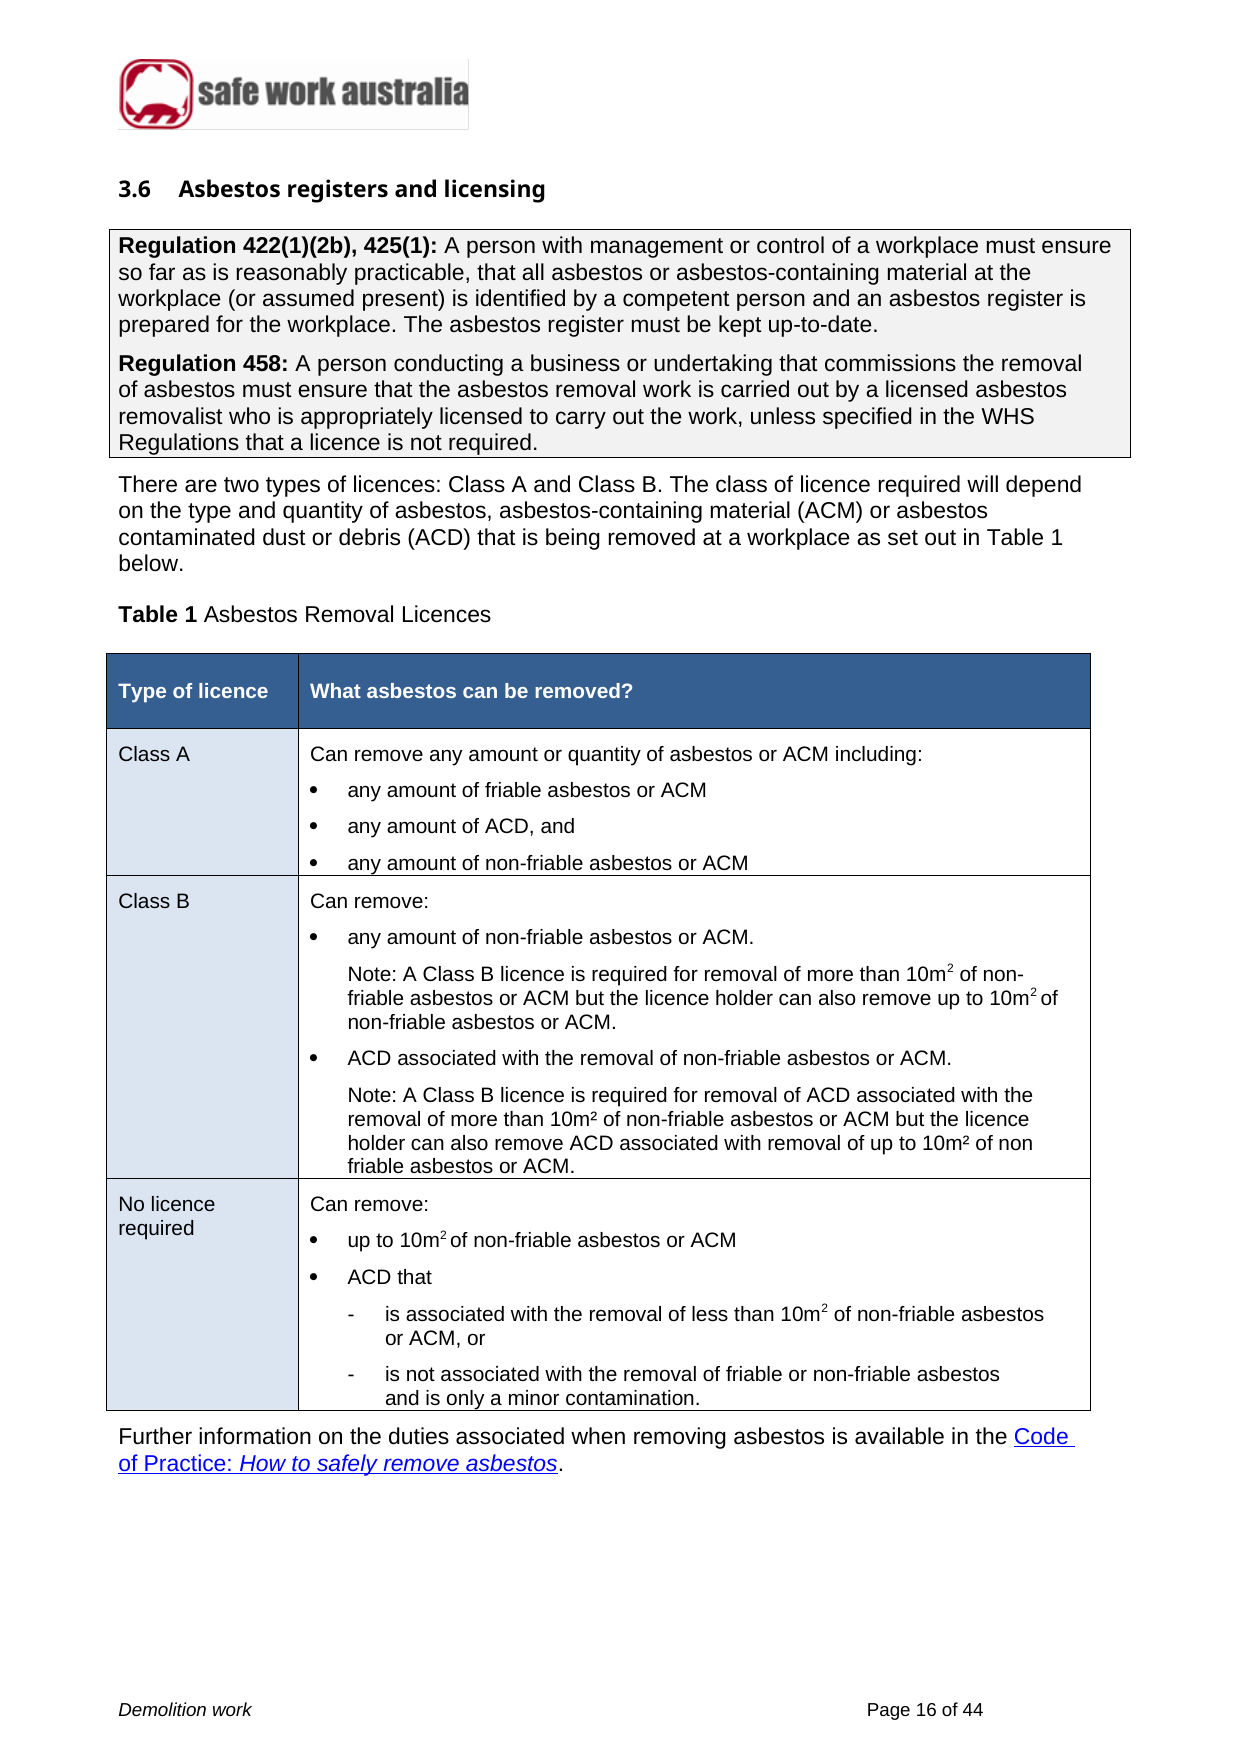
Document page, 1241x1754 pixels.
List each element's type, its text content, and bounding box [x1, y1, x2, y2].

picture [118, 59, 469, 131]
text There are two types of licences: Class A and Class B. The class of licence required will depend on the type and quantity of asbestos, asbestos-containing material (ACM) or asbestos contaminated dust or debris (ACD) that is being removed at a workplace as set out in Table 1 below. [118, 471, 1122, 576]
table_header What asbestos can be removed? [299, 654, 1090, 728]
table_cell Can remove: up to 10m2 of non-friable asbestos or ACM ACD that is associated with the removal of less than 10m2 of non-friable asbestos or ACM, or is not associated with the removal of friable or non-friable asbestos and is only a minor contamination. [299, 1179, 1090, 1410]
table_cell Class B [107, 876, 298, 1178]
table_cell Can remove any amount or quantity of asbestos or ACM including: any amount of friable asbestos or ACM any amount of ACD, and any amount of non-friable asbestos or ACM [299, 729, 1090, 875]
table_cell No licence required [107, 1179, 298, 1410]
text Further information on the duties associated when removing asbestos is available in the Code of Practice: How to safely remove asbestos. [118, 1423, 1122, 1476]
subtitle 3.6 Asbestos registers and licensing [118, 173, 1122, 204]
table_header Type of licence [107, 654, 298, 728]
text Regulation 458: A person conducting a business or undertaking that commissions the removal of asbestos must ensure that the asbestos removal work is carried out by a licensed asbestos removalist who is appropriately licensed to carry out the work, unless specified in the WHS Regulations that a licence is not required. [110, 347, 1130, 457]
table_cell Can remove: any amount of non-friable asbestos or ACM. Note: A Class B licence is required for removal of more than 10m2 of non-friable asbestos or ACM but the licence holder can also remove up to 10m2 of non-friable asbestos or ACM. ACD associated with the removal of non-friable asbestos or ACM. Note: A Class B licence is required for removal of ACD associated with the removal of more than 10m² of non-friable asbestos or ACM but the licence holder can also remove ACD associated with removal of up to 10m² of non friable asbestos or ACM. [299, 876, 1090, 1178]
text Table 1 Asbestos Removal Licences [118, 601, 1122, 628]
table_cell Class A [107, 729, 298, 875]
text Regulation 422(1)(2b), 425(1): A person with management or control of a workplace must ensure so far as is reasonably practicable, that all asbestos or asbestos-containing material at the workplace (or assumed present) is identified by a competent person and an asbestos register is prepared for the workplace. The asbestos register must be kept up-to-date. [110, 230, 1130, 337]
